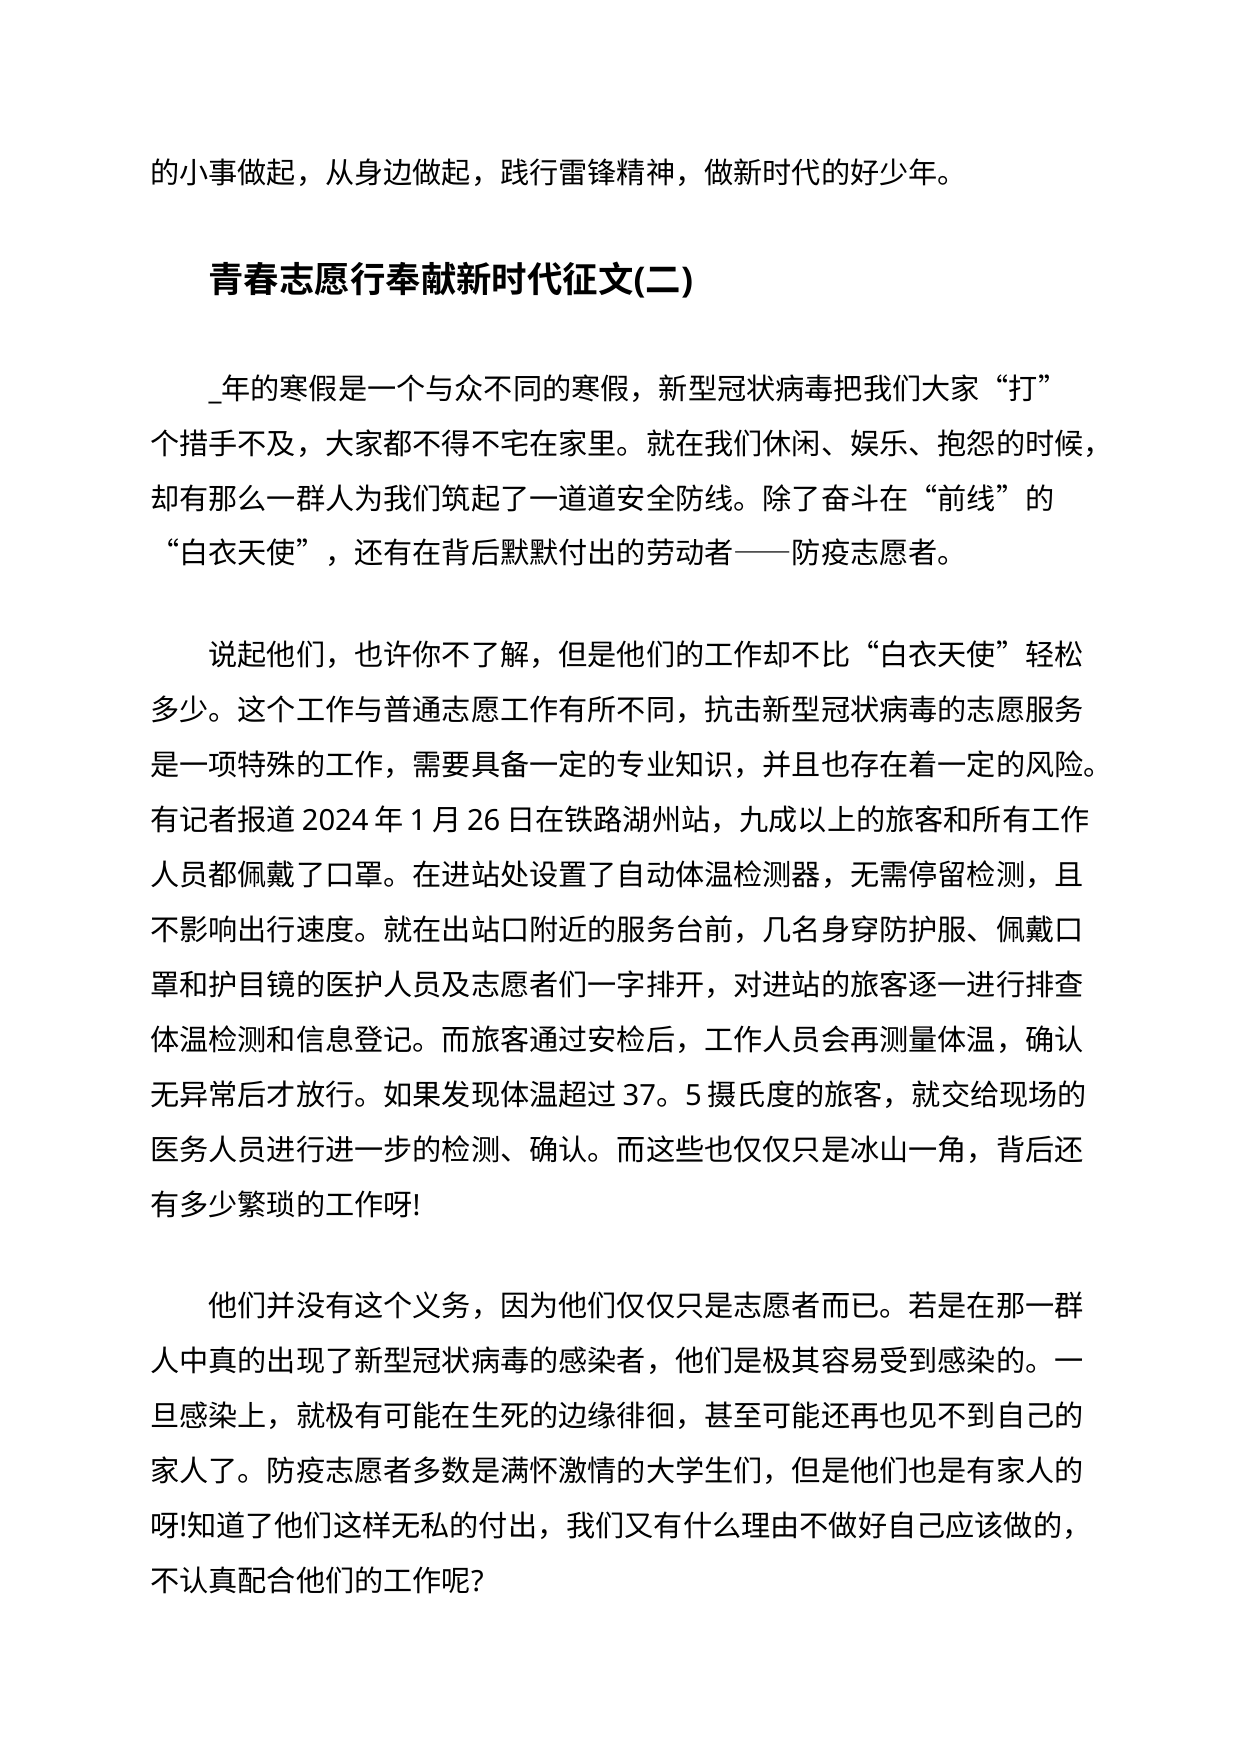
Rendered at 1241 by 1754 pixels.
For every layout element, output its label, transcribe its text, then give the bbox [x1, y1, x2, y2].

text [150, 150, 1090, 192]
text 青春志愿行奉献新时代征文(二) [150, 252, 1090, 303]
text _年的寒假是一个与众不同的寒假，新型冠状病毒把我们大家“打”个措手不及，大家都不得不宅在家里。就在我们休闲、娱乐、抱怨的时候，却有那么一群人为我们筑起了一道道安全防线。除了奋斗在“前线”的“白衣天使”，还有在背后默默付出的劳动者——防疫志愿者。 [150, 365, 1090, 572]
text 说起他们，也许你不了解，但是他们的工作却不比“白衣天使”轻松多少。这个工作与普通志愿工作有所不同，抗击新型冠状病毒的志愿服务是一项特殊的工作，需要具备一定的专业知识，并且也存在着一定的风险。有记者报道2024年1月26日在铁路湖州站，九成以上的旅客和所有工作人员都佩戴了口罩。在进站处设置了自动体温检测器，无需停留检测，且不影响出行速度。就在出站口附近的服务台前，几名身穿防护服、佩戴口罩和护目镜的医护人员及志愿者们一字排开，对进站的旅客逐一进行排查体温检测和信息登记。而旅客通过安检后，工作人员会再测量体温，确认无异常后才放行。如果发现体温超过37。5摄氏度的旅客，就交给现场的医务人员进行进一步的检测、确认。而这些也仅仅只是冰山一角，背后还有多少繁琐的工作呀! [150, 632, 1090, 1223]
text 他们并没有这个义务，因为他们仅仅只是志愿者而已。若是在那一群人中真的出现了新型冠状病毒的感染者，他们是极其容易受到感染的。一旦感染上，就极有可能在生死的边缘徘徊，甚至可能还再也见不到自己的家人了。防疫志愿者多数是满怀激情的大学生们，但是他们也是有家人的呀!知道了他们这样无私的付出，我们又有什么理由不做好自己应该做的，不认真配合他们的工作呢? [150, 1283, 1090, 1600]
